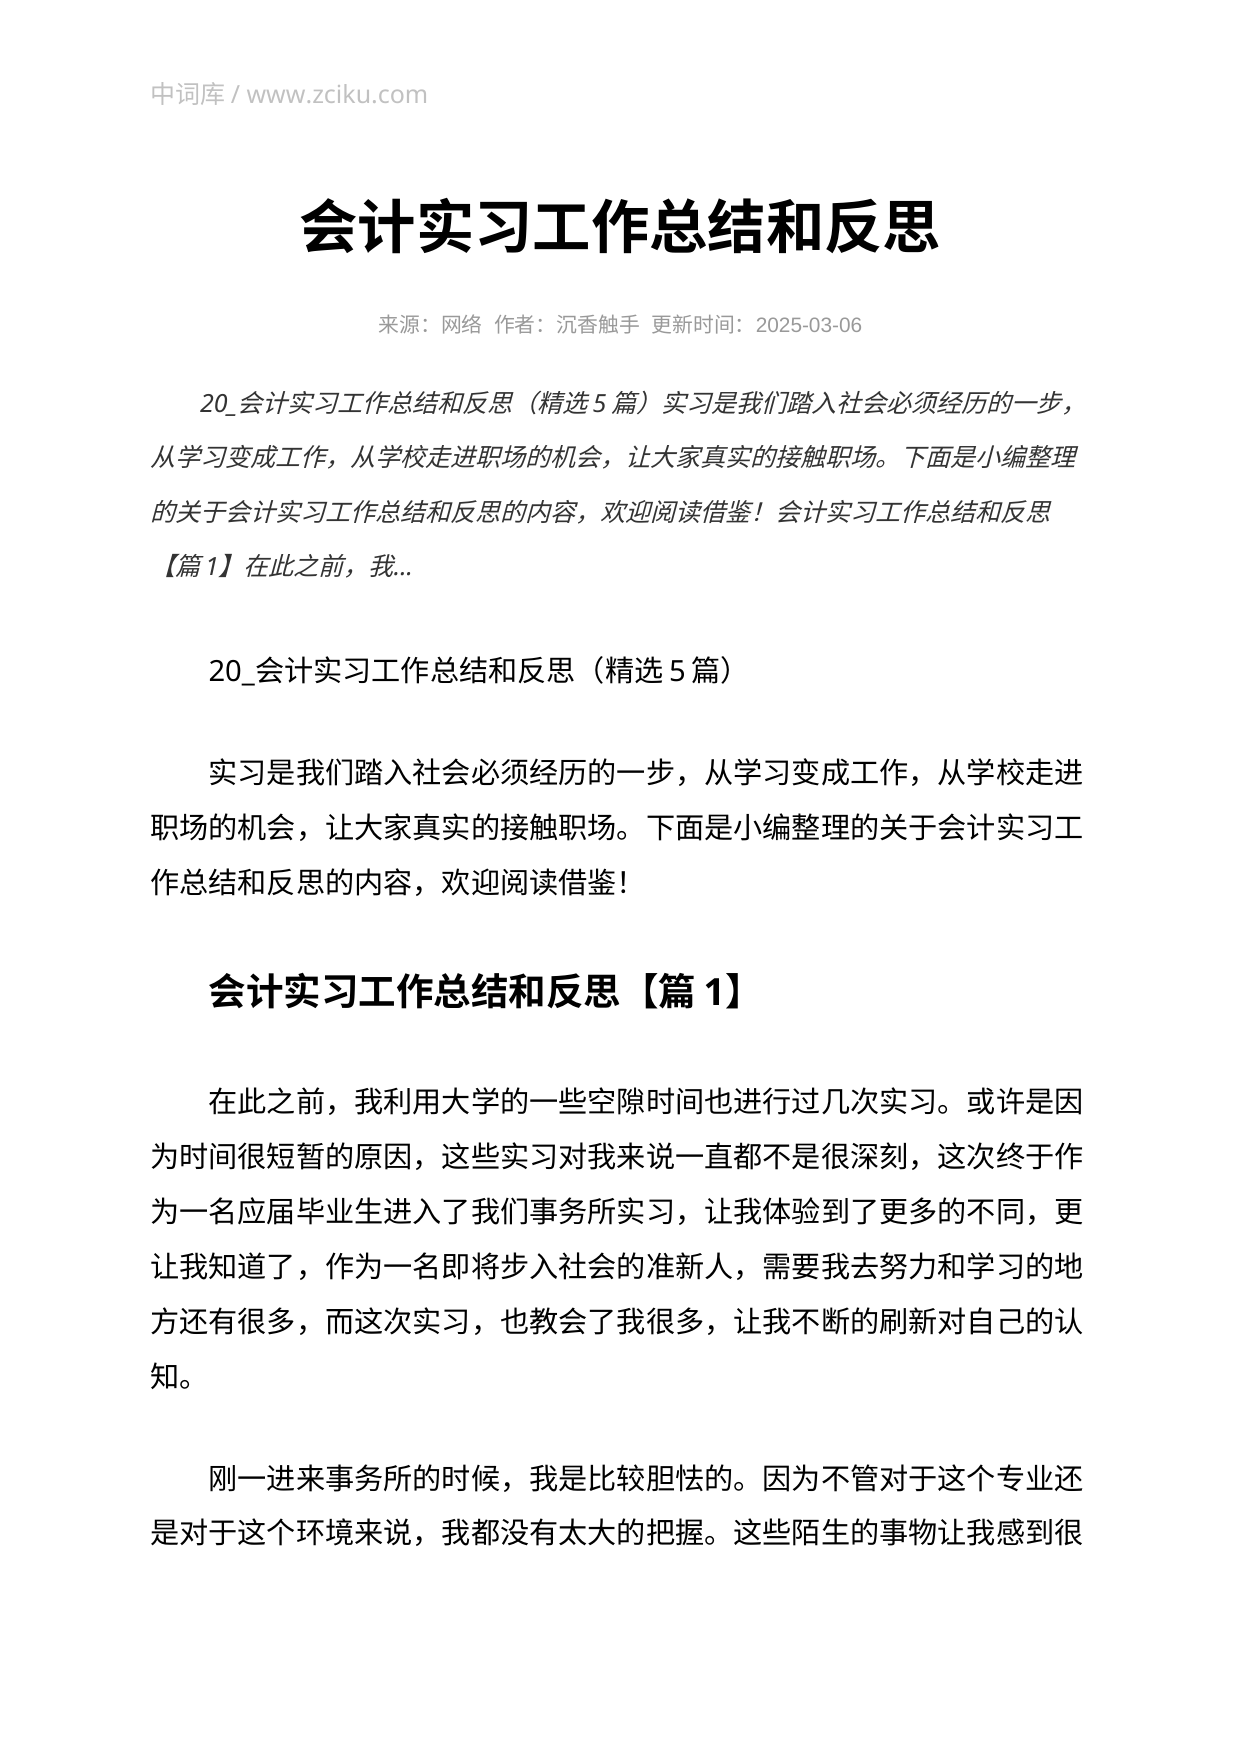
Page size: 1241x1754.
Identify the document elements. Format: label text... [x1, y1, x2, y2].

subtitle 会计实习工作总结和反思 [150, 181, 1090, 266]
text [150, 1455, 1090, 1552]
text 会计实习工作总结和反思【篇1】 [150, 961, 1090, 1016]
text 来源：网络 作者：沉香触手 更新时间：2025-03-06 [150, 313, 1090, 337]
text 在此之前，我利用大学的一些空隙时间也进行过几次实习。或许是因为时间很短暂的原因，这些实习对我来说一直都不是很深刻，这次终于作为一名应届毕业生进入了我们事务所实习，让我体验到了更多的不同，更让我知道了，作为一名即将步入社会的准新人，需要我去努力和学习的地方还有很多，而这次实习，也教会了我很多，让我不断的刷新对自己的认知。 [150, 1079, 1090, 1396]
text 实习是我们踏入社会必须经历的一步，从学习变成工作，从学校走进职场的机会，让大家真实的接触职场。下面是小编整理的关于会计实习工作总结和反思的内容，欢迎阅读借鉴！ [150, 750, 1090, 902]
text 20_会计实习工作总结和反思（精选5篇） [150, 648, 1090, 690]
text 20_会计实习工作总结和反思（精选5篇）实习是我们踏入社会必须经历的一步，从学习变成工作，从学校走进职场的机会，让大家真实的接触职场。下面是小编整理的关于会计实习工作总结和反思的内容，欢迎阅读借鉴！会计实习工作总结和反思【篇1】在此之前，我... [150, 383, 1090, 583]
